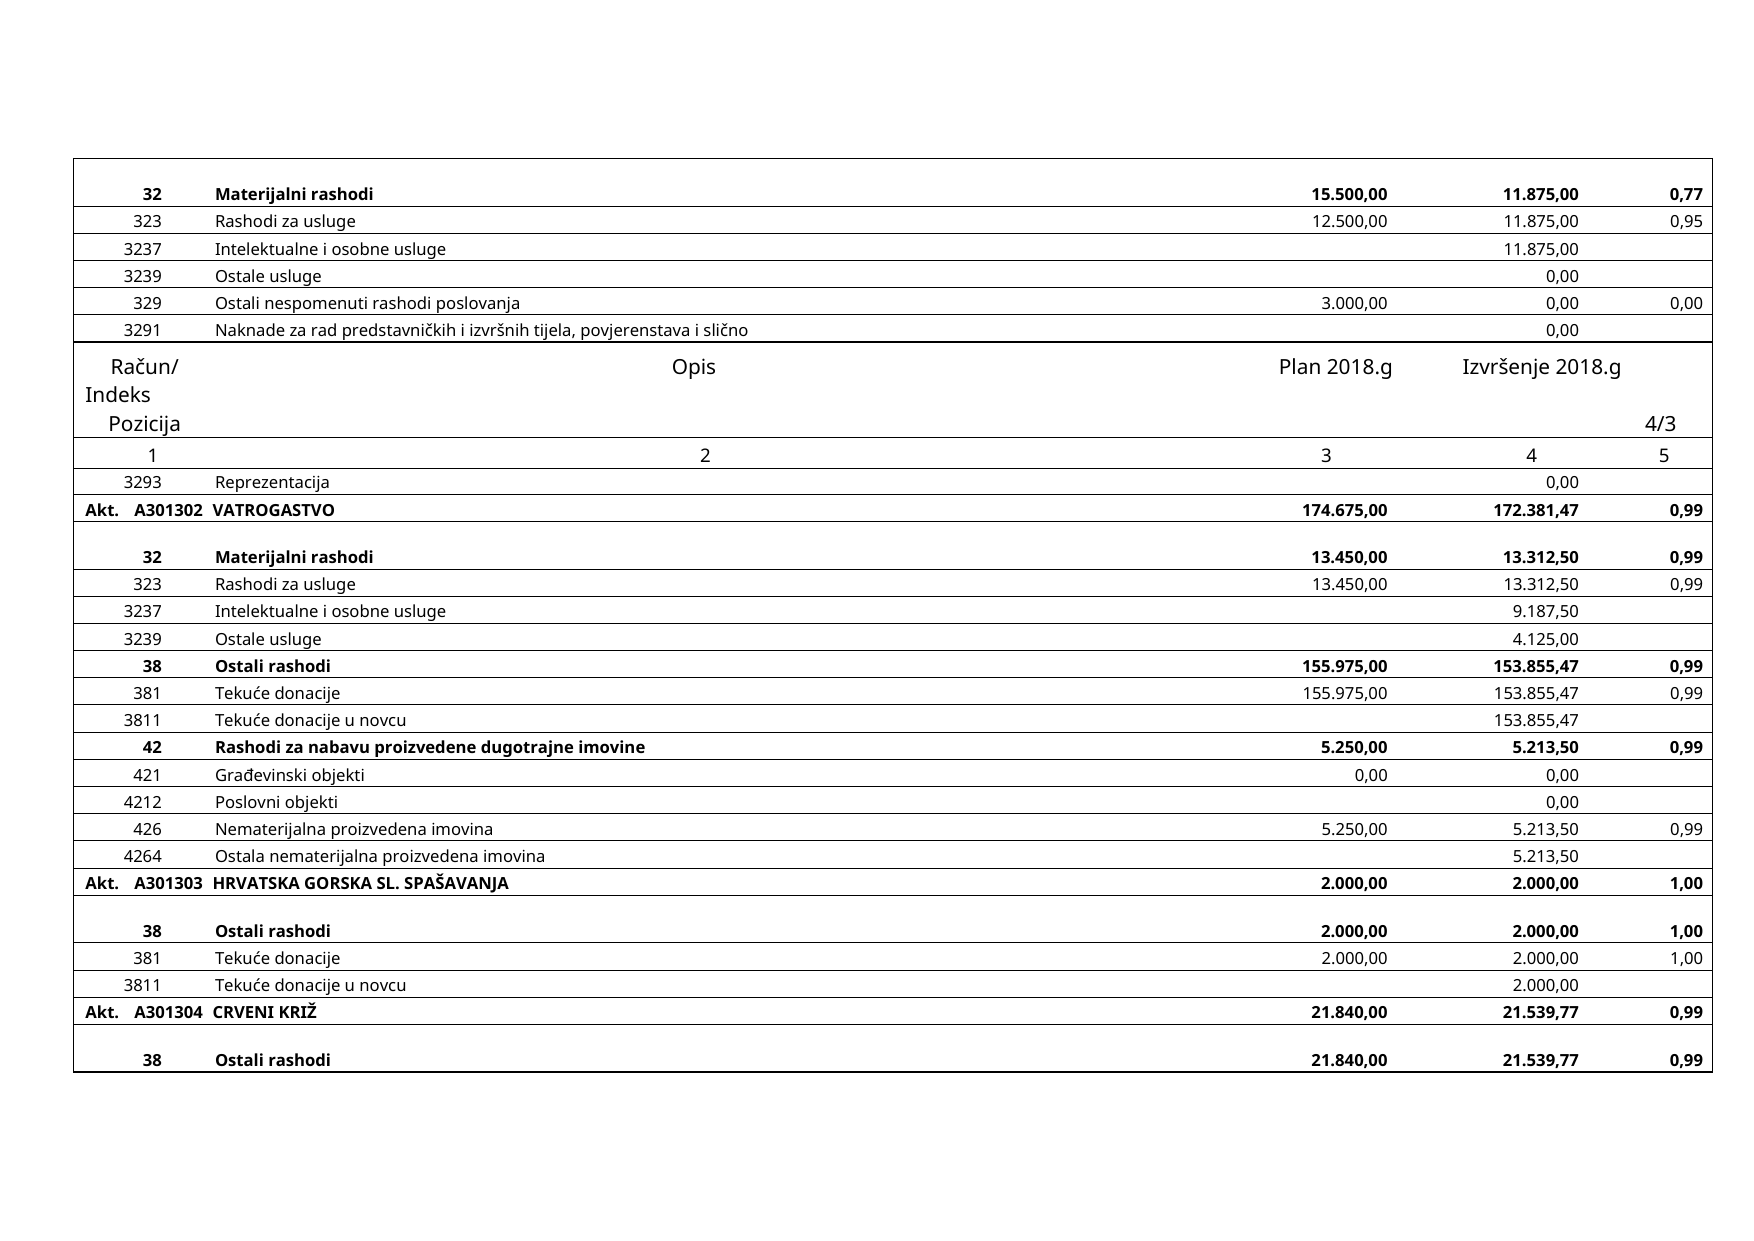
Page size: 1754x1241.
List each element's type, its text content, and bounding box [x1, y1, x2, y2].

table_cell 4264 Ostala nematerijalna proizvedena imovina 5.213,50 [74, 841, 1712, 867]
table_cell Akt. A301303 HRVATSKA GORSKA SL. SPAŠAVANJA 2.000,00 2.000,00 1,00 [74, 869, 1712, 895]
table_cell 381 Tekuće donacije 2.000,00 2.000,00 1,00 [74, 943, 1712, 969]
table_cell 3291 Naknade za rad predstavničkih i izvršnih tijela, povjerenstava i slično 0,00 [74, 315, 1712, 341]
table_cell 3293 Reprezentacija 0,00 [74, 469, 1712, 494]
table_cell 4212 Poslovni objekti 0,00 [74, 787, 1712, 813]
table_cell 38 Ostali rashodi 2.000,00 2.000,00 1,00 [74, 896, 1712, 942]
table_cell 32 Materijalni rashodi 13.450,00 13.312,50 0,99 [74, 522, 1712, 568]
table_cell 381 Tekuće donacije 155.975,00 153.855,47 0,99 [74, 678, 1712, 704]
table_cell 323 Rashodi za usluge 13.450,00 13.312,50 0,99 [74, 570, 1712, 596]
table_cell Akt. A301304 CRVENI KRIŽ 21.840,00 21.539,77 0,99 [74, 998, 1712, 1024]
table_cell 323 Rashodi za usluge 12.500,00 11.875,00 0,95 [74, 207, 1712, 233]
table_cell 1 2 3 4 5 [74, 438, 1712, 468]
table_cell 3239 Ostale usluge 0,00 [74, 261, 1712, 287]
table_cell 3811 Tekuće donacije u novcu 153.855,47 [74, 705, 1712, 732]
table_cell 3237 Intelektualne i osobne usluge 9.187,50 [74, 597, 1712, 623]
table_cell 421 Građevinski objekti 0,00 0,00 [74, 760, 1712, 786]
table_cell 3237 Intelektualne i osobne usluge 11.875,00 [74, 234, 1712, 260]
table_cell 32 Materijalni rashodi 15.500,00 11.875,00 0,77 [74, 159, 1712, 206]
table_cell 3239 Ostale usluge 4.125,00 [74, 624, 1712, 650]
table_cell Akt. A301302 VATROGASTVO 174.675,00 172.381,47 0,99 [74, 495, 1712, 521]
table_cell 3811 Tekuće donacije u novcu 2.000,00 [74, 971, 1712, 997]
table_cell 329 Ostali nespomenuti rashodi poslovanja 3.000,00 0,00 0,00 [74, 288, 1712, 314]
table_cell Račun/ Opis Plan 2018.g Izvršenje 2018.g Indeks Pozicija 4/3 [74, 343, 1712, 437]
table_cell 38 Ostali rashodi 21.840,00 21.539,77 0,99 [74, 1025, 1712, 1071]
table_cell 38 Ostali rashodi 155.975,00 153.855,47 0,99 [74, 651, 1712, 677]
table_cell 42 Rashodi za nabavu proizvedene dugotrajne imovine 5.250,00 5.213,50 0,99 [74, 733, 1712, 759]
table_cell 426 Nematerijalna proizvedena imovina 5.250,00 5.213,50 0,99 [74, 814, 1712, 840]
